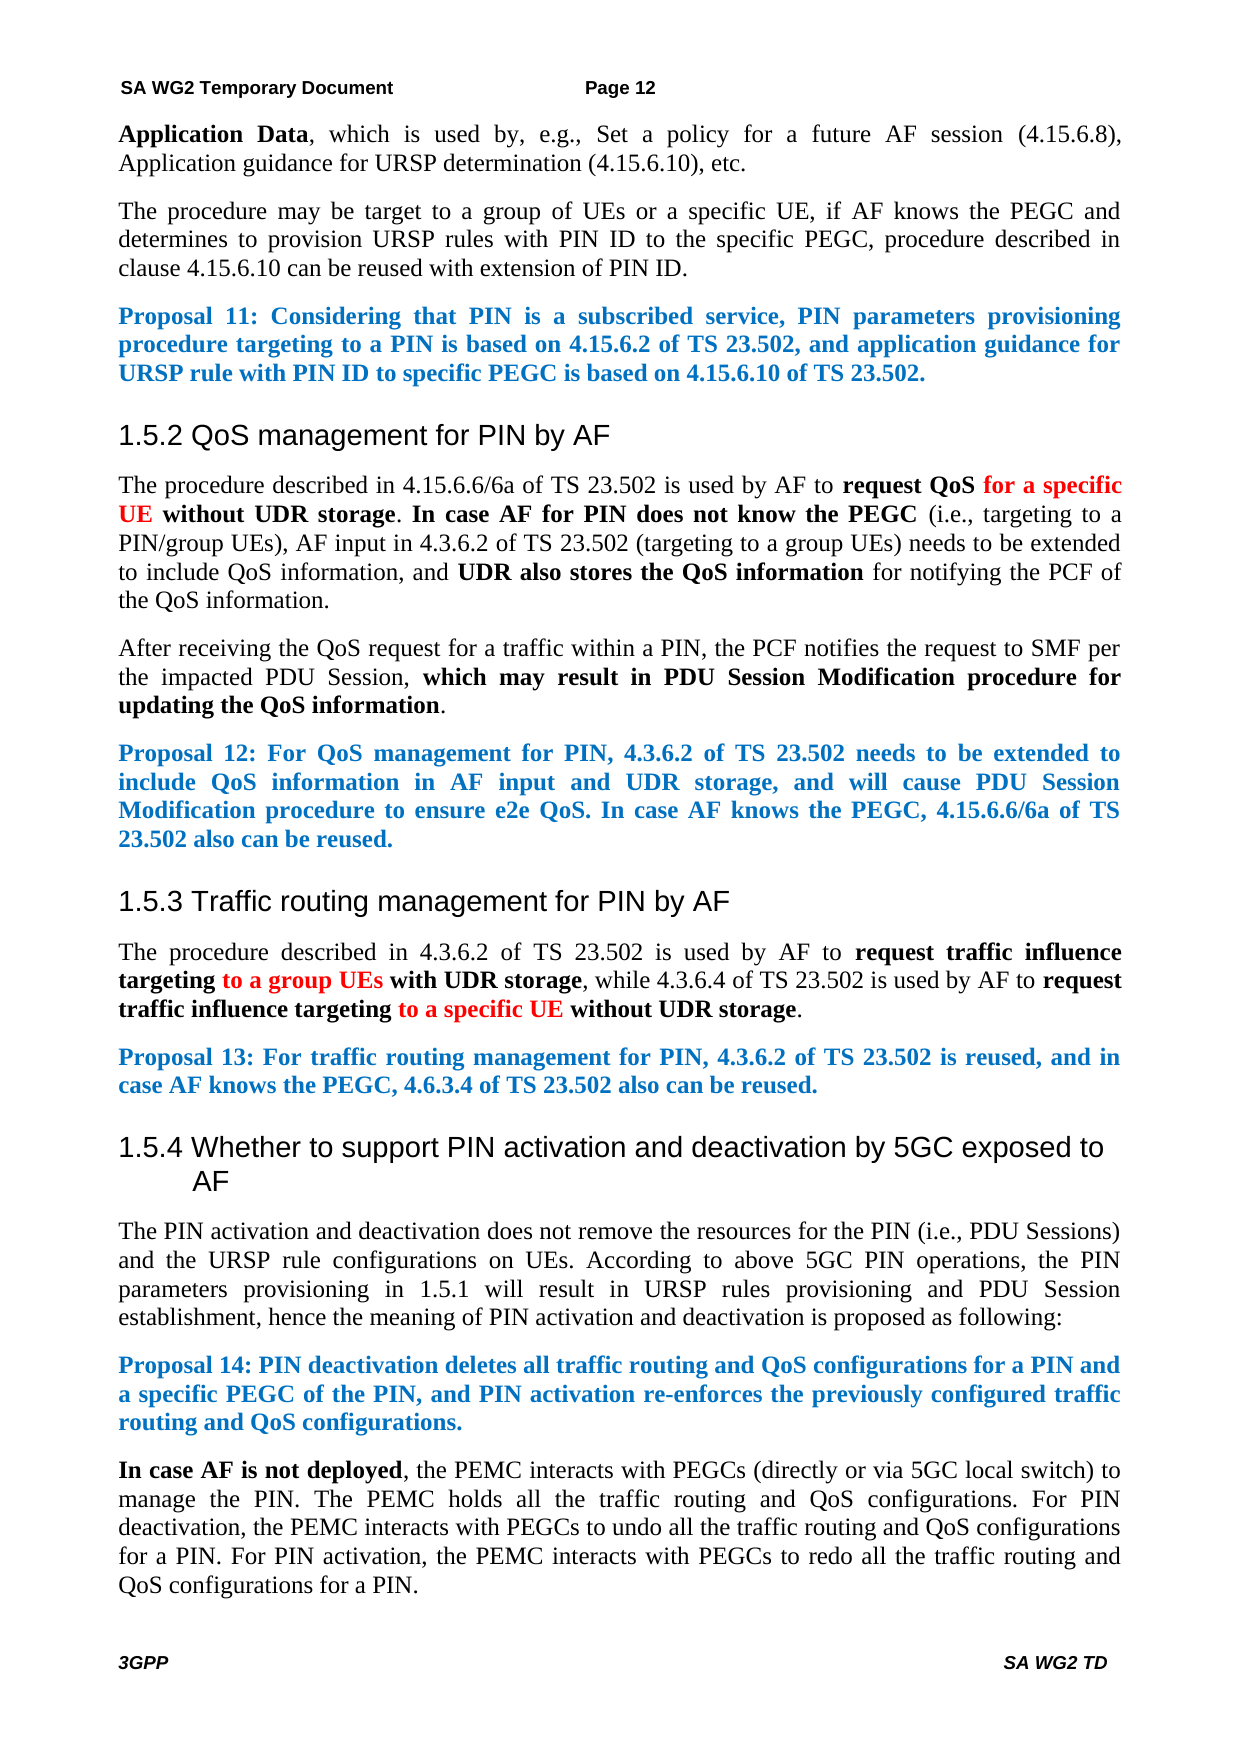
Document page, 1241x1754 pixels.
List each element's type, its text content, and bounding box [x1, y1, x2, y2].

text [118, 119, 1122, 177]
text Proposal 14: PIN deactivation deletes all traffic routing and QoS configurations for a PIN and a specific PEGC of the PIN, and PIN activation re-enforces the previously configured traffic routing and QoS configurations. [118, 1350, 1122, 1436]
text Proposal 12: For QoS management for PIN, 4.3.6.2 of TS 23.502 needs to be extended to include QoS information in AF input and UDR storage, and will cause PDU Session Modification procedure to ensure e2e QoS. In case AF knows the PEGC, 4.15.6.6/6a of TS 23.502 also can be reused. [118, 738, 1122, 853]
text The procedure may be target to a group of UEs or a specific UE, if AF knows the PEGC and determines to provision URSP rules with PIN ID to the specific PEGC, procedure described in clause 4.15.6.10 can be reused with extension of PIN ID. [118, 196, 1122, 282]
text In case AF is not deployed, the PEMC interacts with PEGCs (directly or via 5GC local switch) to manage the PIN. The PEMC holds all the traffic routing and QoS configurations. For PIN deactivation, the PEMC interacts with PEGCs to undo all the traffic routing and QoS configurations for a PIN. For PIN activation, the PEMC interacts with PEGCs to redo all the traffic routing and QoS configurations for a PIN. [118, 1455, 1122, 1599]
subtitle 1.5.2 QoS management for PIN by AF [118, 418, 1122, 452]
text Proposal 13: For traffic routing management for PIN, 4.3.6.2 of TS 23.502 is reused, and in case AF knows the PEGC, 4.6.3.4 of TS 23.502 also can be reused. [118, 1042, 1122, 1099]
text Proposal 11: Considering that PIN is a subscribed service, PIN parameters provisioning procedure targeting to a PIN is based on 4.15.6.2 of TS 23.502, and application guidance for URSP rule with PIN ID to specific PEGC is based on 4.15.6.10 of TS 23.502. [118, 301, 1122, 387]
text The procedure described in 4.3.6.2 of TS 23.502 is used by AF to request traffic influence targeting to a group UEs with UDR storage, while 4.3.6.4 of TS 23.502 is used by AF to request traffic influence targeting to a specific UE without UDR storage. [118, 937, 1122, 1023]
text After receiving the QoS request for a traffic within a PIN, the PCF notifies the request to SMF per the impacted PDU Session, which may result in PDU Session Modification procedure for updating the QoS information. [118, 633, 1122, 719]
text The PIN activation and deactivation does not remove the resources for the PIN (i.e., PDU Sessions) and the URSP rule configurations on UEs. According to above 5GC PIN operations, the PIN parameters provisioning in 1.5.1 will result in URSP rules provisioning and PDU Session establishment, hence the meaning of PIN activation and deactivation is proposed as following: [118, 1216, 1122, 1331]
subtitle 1.5.3 Traffic routing management for PIN by AF [118, 884, 1122, 918]
subtitle 1.5.4 Whether to support PIN activation and deactivation by 5GC exposed to AF [118, 1130, 1122, 1197]
text The procedure described in 4.15.6.6/6a of TS 23.502 is used by AF to request QoS for a specific UE without UDR storage. In case AF for PIN does not know the PEGC (i.e., targeting to a PIN/group UEs), AF input in 4.3.6.2 of TS 23.502 (targeting to a group UEs) needs to be extended to include QoS information, and UDR also stores the QoS information for notifying the PCF of the QoS information. [118, 471, 1122, 614]
